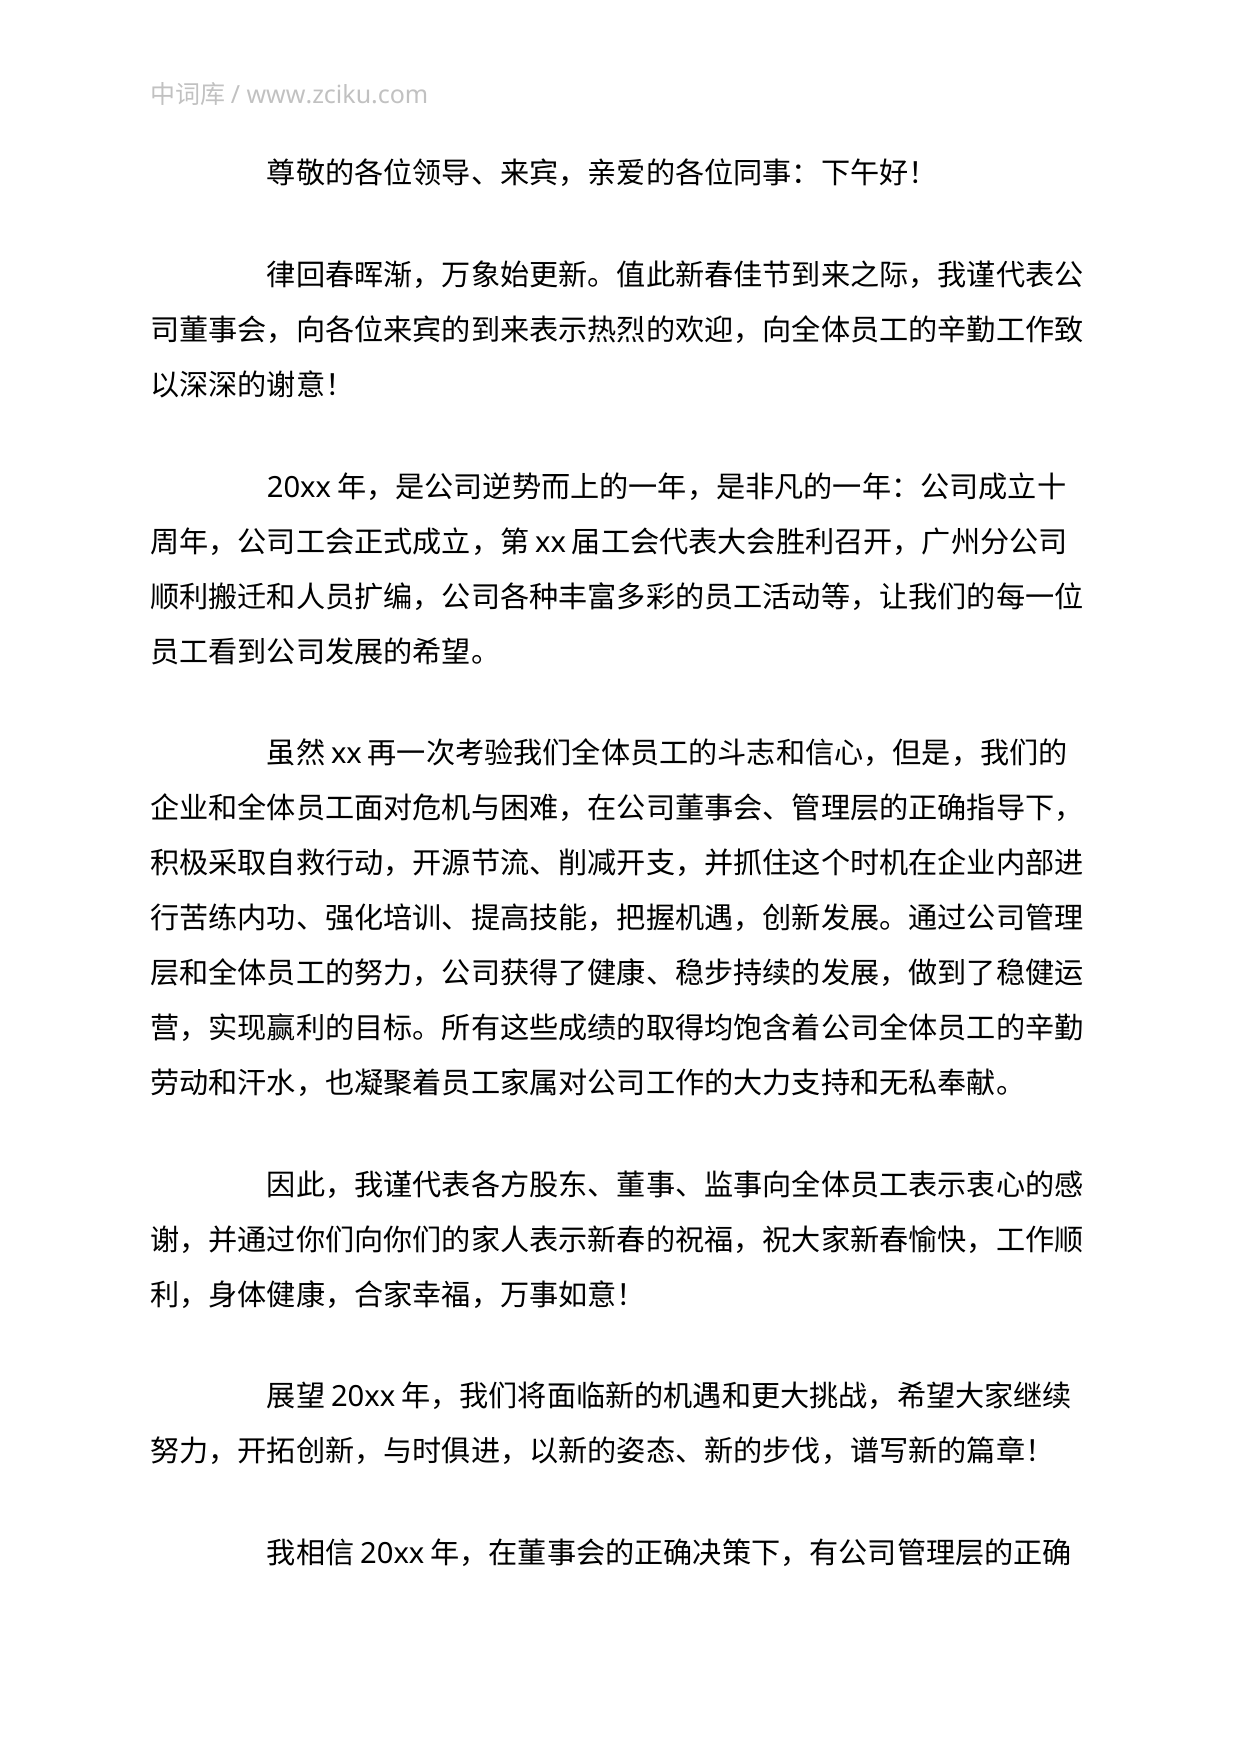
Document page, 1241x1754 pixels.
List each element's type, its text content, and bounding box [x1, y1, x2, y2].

text 20xx年，是公司逆势而上的一年，是非凡的一年：公司成立十周年，公司工会正式成立，第xx届工会代表大会胜利召开，广州分公司顺利搬迁和人员扩编，公司各种丰富多彩的员工活动等，让我们的每一位员工看到公司发展的希望。 [150, 463, 1090, 671]
text 尊敬的各位领导、来宾，亲爱的各位同事：下午好！ [150, 150, 1090, 192]
text 展望20xx年，我们将面临新的机遇和更大挑战，希望大家继续努力，开拓创新，与时俱进，以新的姿态、新的步伐，谱写新的篇章！ [150, 1373, 1090, 1470]
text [150, 1529, 1090, 1572]
text 律回春晖渐，万象始更新。值此新春佳节到来之际，我谨代表公司董事会，向各位来宾的到来表示热烈的欢迎，向全体员工的辛勤工作致以深深的谢意！ [150, 252, 1090, 404]
text 因此，我谨代表各方股东、董事、监事向全体员工表示衷心的感谢，并通过你们向你们的家人表示新春的祝福，祝大家新春愉快，工作顺利，身体健康，合家幸福，万事如意！ [150, 1161, 1090, 1313]
text 虽然xx再一次考验我们全体员工的斗志和信心，但是，我们的企业和全体员工面对危机与困难，在公司董事会、管理层的正确指导下，积极采取自救行动，开源节流、削减开支，并抓住这个时机在企业内部进行苦练内功、强化培训、提高技能，把握机遇，创新发展。通过公司管理层和全体员工的努力，公司获得了健康、稳步持续的发展，做到了稳健运营，实现赢利的目标。所有这些成绩的取得均饱含着公司全体员工的辛勤劳动和汗水，也凝聚着员工家属对公司工作的大力支持和无私奉献。 [150, 730, 1090, 1102]
